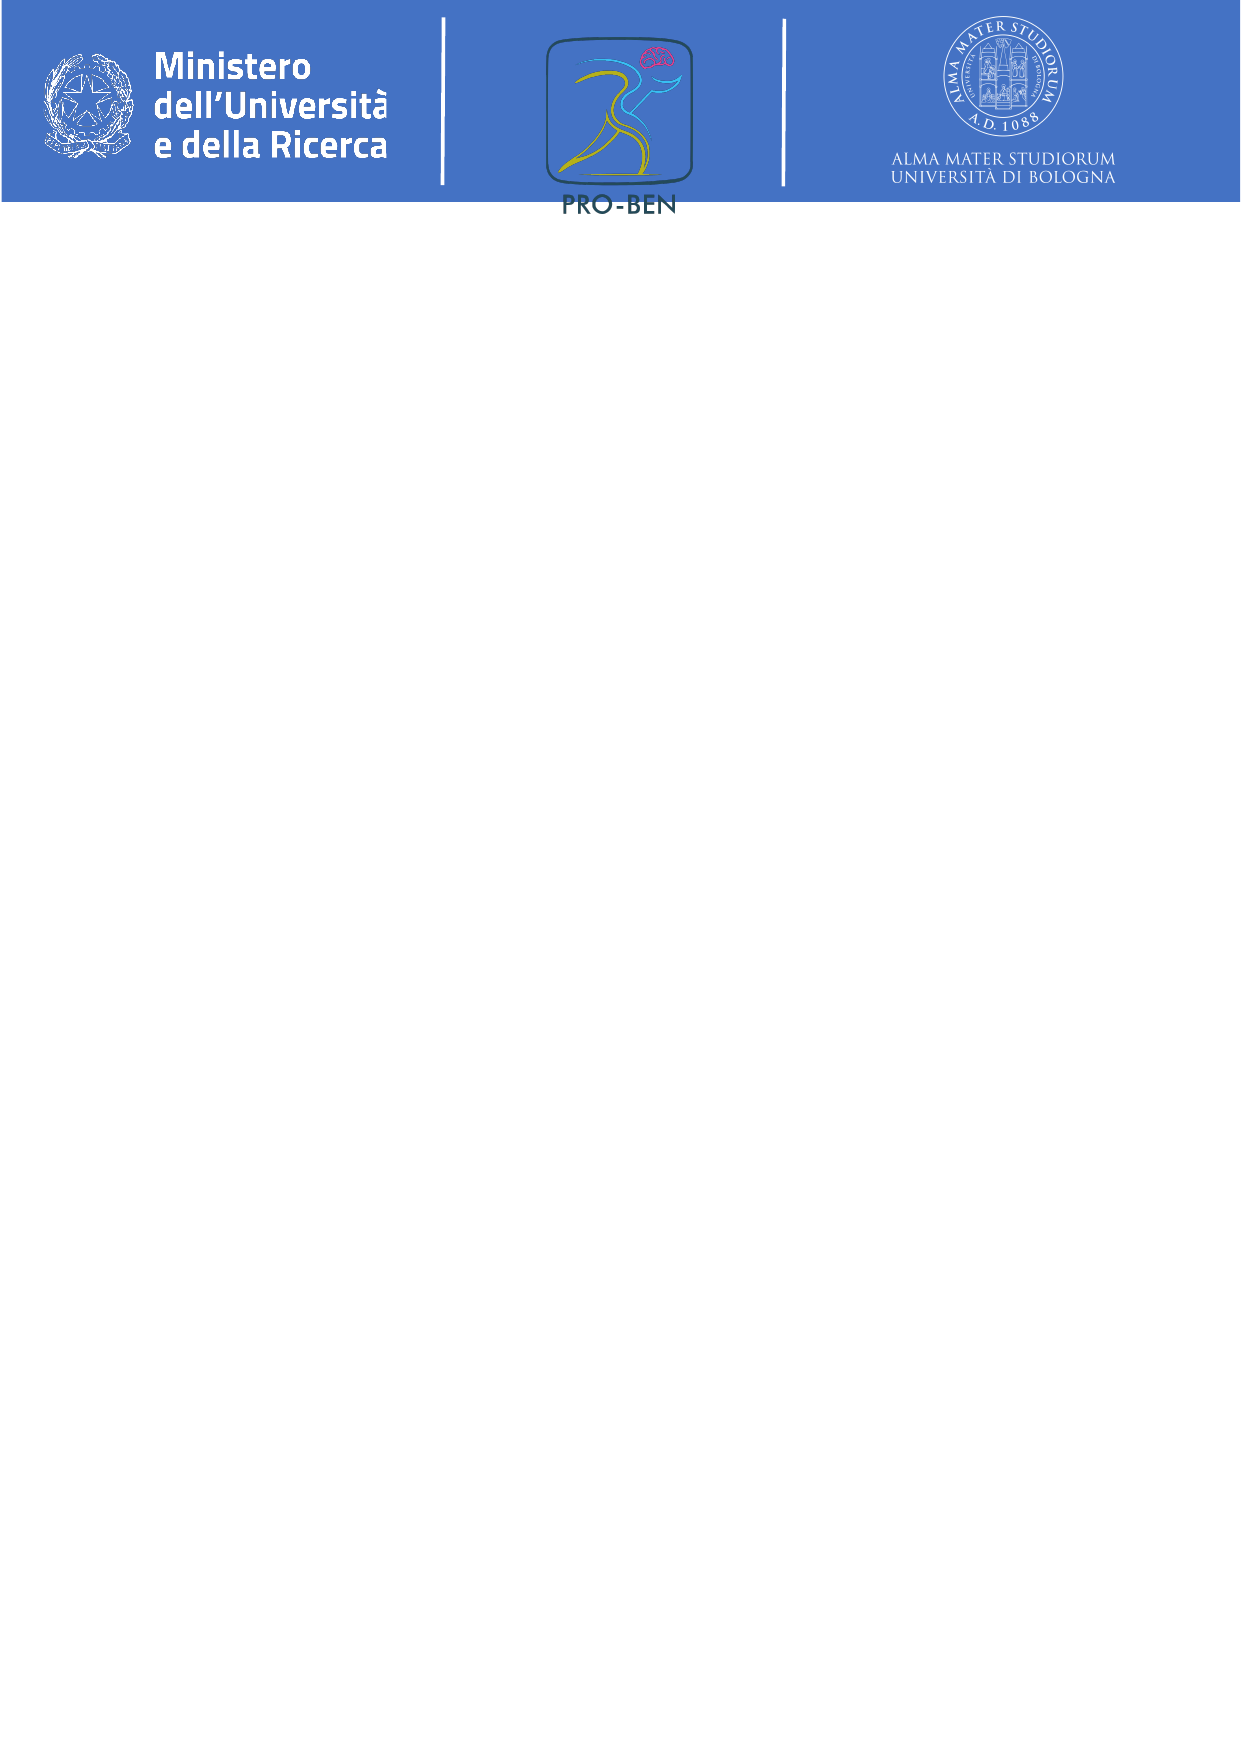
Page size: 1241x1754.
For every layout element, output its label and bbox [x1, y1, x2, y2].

picture [42, 51, 387, 158]
picture [891, 16, 1116, 183]
picture [538, 27, 701, 219]
